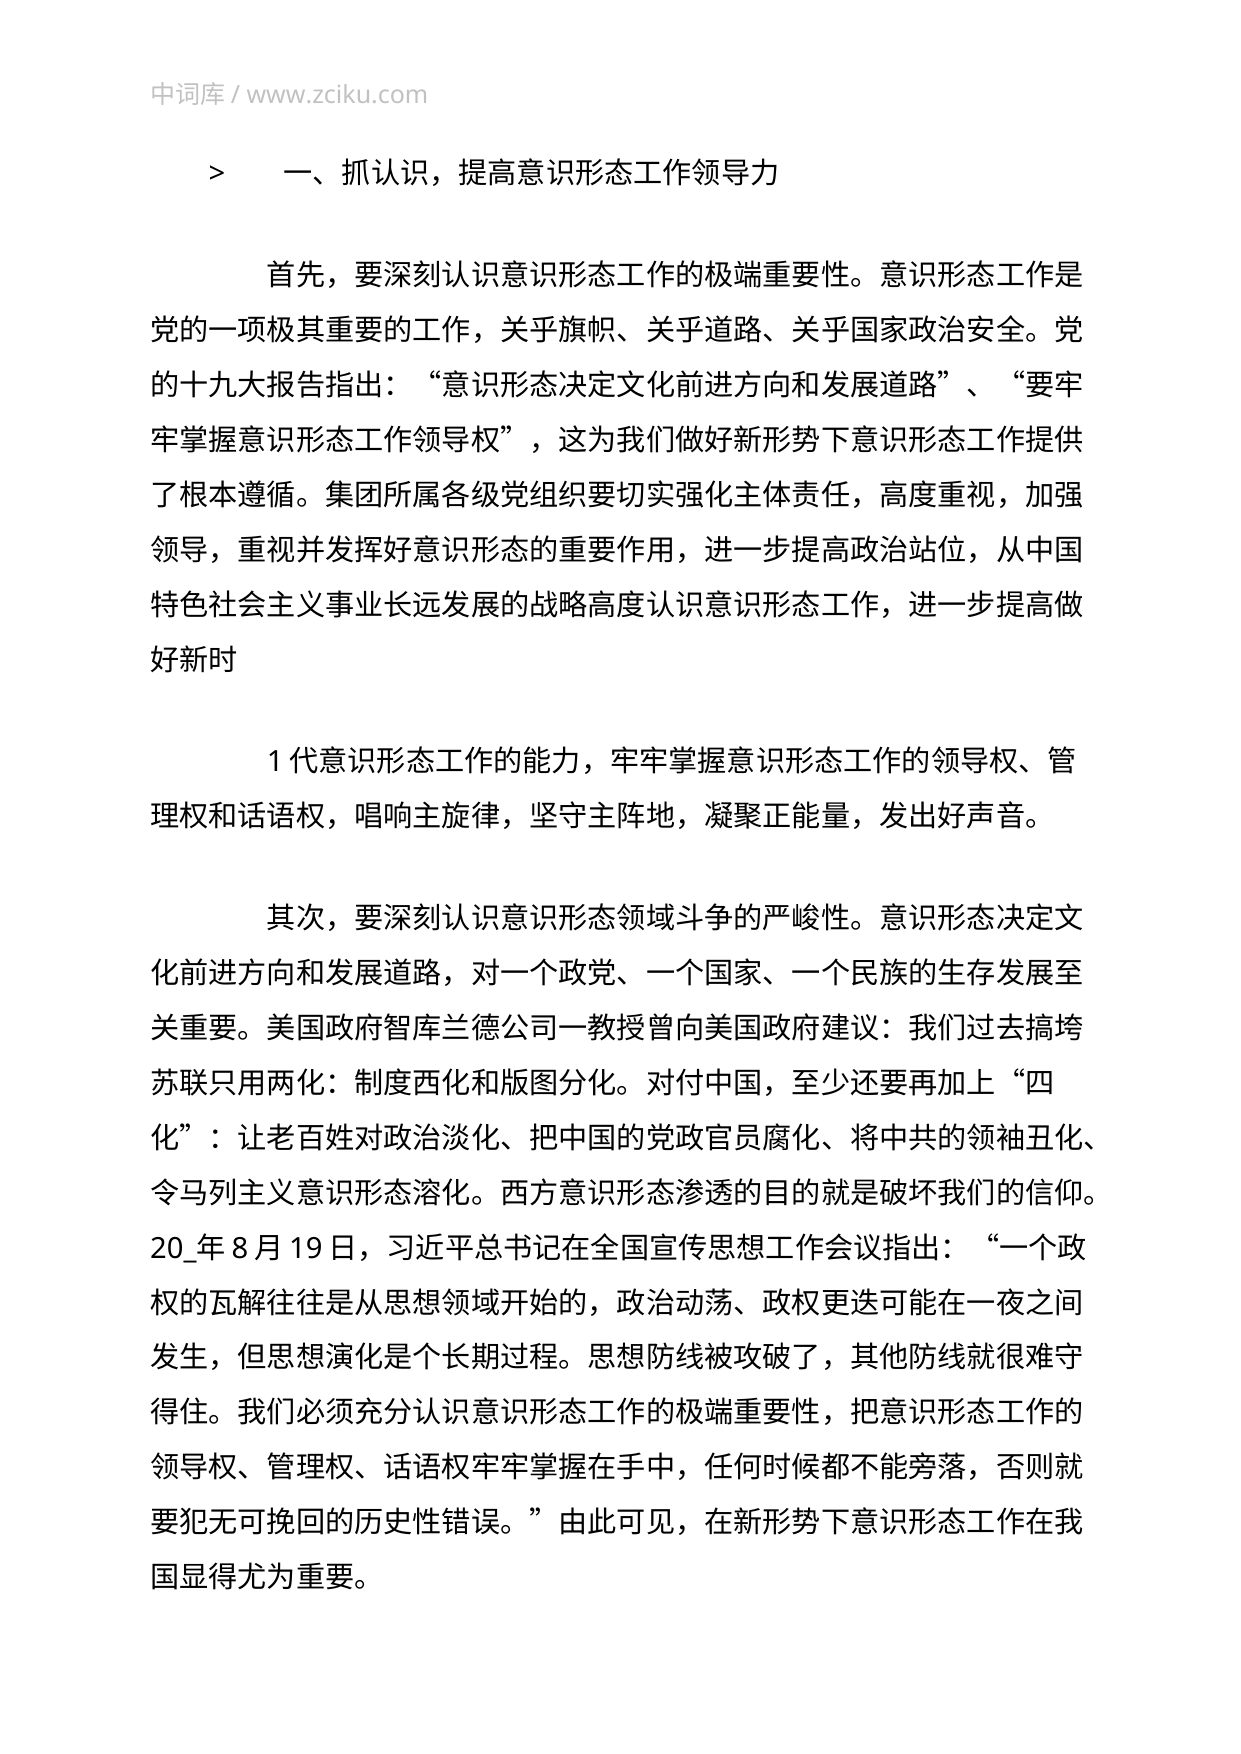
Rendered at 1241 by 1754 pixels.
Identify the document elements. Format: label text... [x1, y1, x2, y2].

text 其次，要深刻认识意识形态领域斗争的严峻性。意识形态决定文化前进方向和发展道路，对一个政党、一个国家、一个民族的生存发展至关重要。美国政府智库兰德公司一教授曾向美国政府建议：我们过去搞垮苏联只用两化：制度西化和版图分化。对付中国，至少还要再加上“四化”：让老百姓对政治淡化、把中国的党政官员腐化、将中共的领袖丑化、令马列主义意识形态溶化。西方意识形态渗透的目的就是破坏我们的信仰。20_年8月19日，习近平总书记在全国宣传思想工作会议指出：“一个政权的瓦解往往是从思想领域开始的，政治动荡、政权更迭可能在一夜之间发生，但思想演化是个长期过程。思想防线被攻破了，其他防线就很难守得住。我们必须充分认识意识形态工作的极端重要性，把意识形态工作的领导权、管理权、话语权牢牢掌握在手中，任何时候都不能旁落，否则就要犯无可挽回的历史性错误。”由此可见，在新形势下意识形态工作在我国显得尤为重要。 [150, 895, 1090, 1596]
text 首先，要深刻认识意识形态工作的极端重要性。意识形态工作是党的一项极其重要的工作，关乎旗帜、关乎道路、关乎国家政治安全。党的十九大报告指出：“意识形态决定文化前进方向和发展道路”、“要牢牢掌握意识形态工作领导权”，这为我们做好新形势下意识形态工作提供了根本遵循。集团所属各级党组织要切实强化主体责任，高度重视，加强领导，重视并发挥好意识形态的重要作用，进一步提高政治站位，从中国特色社会主义事业长远发展的战略高度认识意识形态工作，进一步提高做好新时 [150, 252, 1090, 678]
text > 一、抓认识，提高意识形态工作领导力 [150, 150, 1090, 192]
text 1代意识形态工作的能力，牢牢掌握意识形态工作的领导权、管理权和话语权，唱响主旋律，坚守主阵地，凝聚正能量，发出好声音。 [150, 738, 1090, 835]
